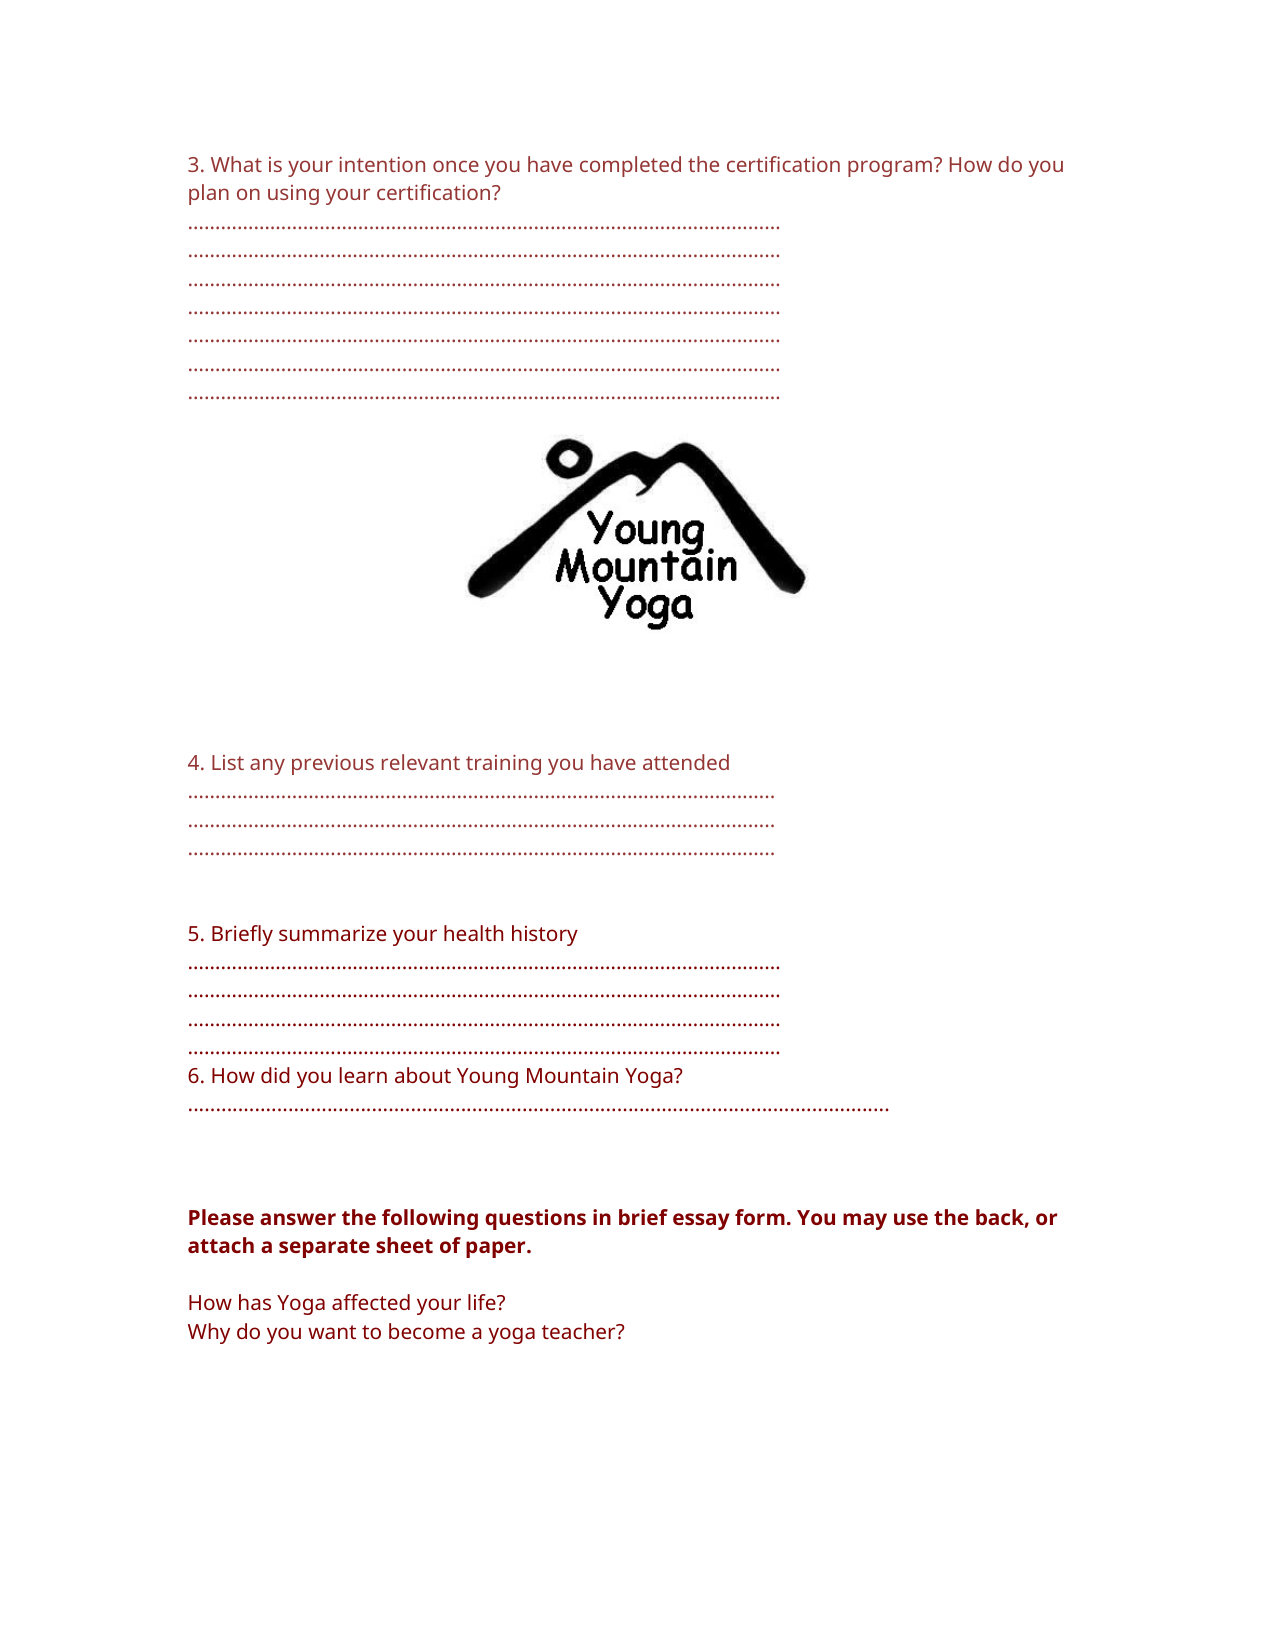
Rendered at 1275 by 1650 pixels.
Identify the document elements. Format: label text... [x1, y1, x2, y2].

text 3. What is your intention once you have completed the certification program? How do you plan on using your certification? [187, 150, 1087, 207]
text ……………………………………………………………………………………………… [187, 1004, 1087, 1032]
text Please answer the following questions in brief essay form. You may use the back, or attach a separate sheet of paper. [187, 1203, 1087, 1260]
text ……………………………………………………………………………………………… [187, 207, 1087, 235]
text …………………………………………………………………………………………….. [187, 833, 1087, 862]
text ……………………………………………………………………………………………… [187, 349, 1087, 377]
text Why do you want to become a yoga teacher? [187, 1317, 1087, 1345]
text ……………………………………………………………………………………………… [187, 264, 1087, 292]
text ……………………………………………………………………………………………… [187, 377, 1087, 406]
text ……………………………………………………………………………………………… [187, 947, 1087, 976]
text ……………………………………………………………………………………………… [187, 235, 1087, 264]
text 5. Briefly summarize your health history [187, 919, 1087, 947]
text …………………………………………………………………………………………….. [187, 777, 1087, 805]
text 4. List any previous relevant training you have attended [187, 748, 1087, 777]
text ……………………………………………………………………………………………… [187, 292, 1087, 321]
text ……………………………………………………………………………………………… [187, 1032, 1087, 1061]
text ……………………………………………………………………………………………… [187, 321, 1087, 349]
text .............................................................................................................................. [187, 1089, 1087, 1118]
picture [464, 434, 811, 635]
text 6. How did you learn about Young Mountain Yoga? [187, 1061, 1087, 1089]
text …………………………………………………………………………………………….. [187, 805, 1087, 833]
text ……………………………………………………………………………………………… [187, 976, 1087, 1004]
text How has Yoga affected your life? [187, 1288, 1087, 1317]
